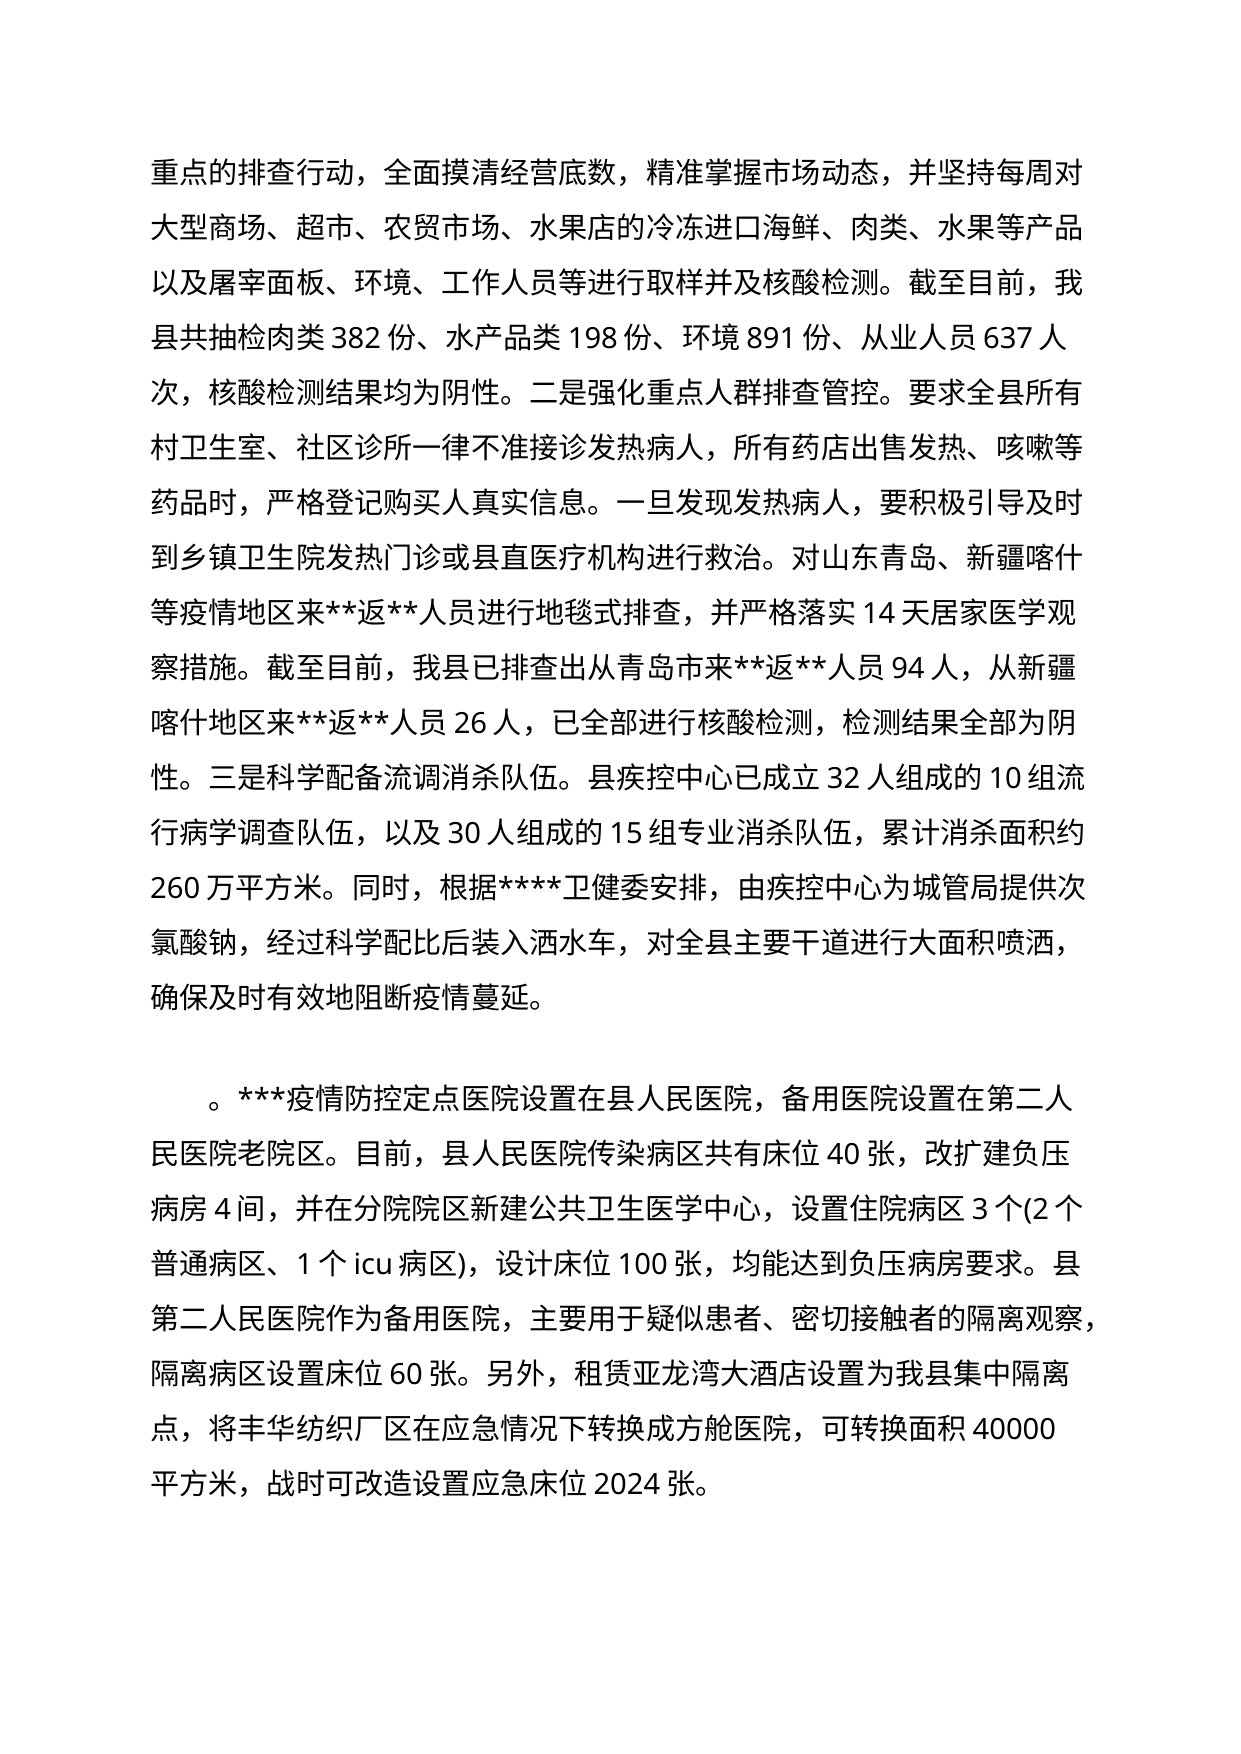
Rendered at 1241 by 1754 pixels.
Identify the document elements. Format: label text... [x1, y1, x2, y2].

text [150, 150, 1090, 1016]
text 。***疫情防控定点医院设置在县人民医院，备用医院设置在第二人民医院老院区。目前，县人民医院传染病区共有床位40张，改扩建负压病房4间，并在分院院区新建公共卫生医学中心，设置住院病区3个(2个普通病区、1个icu病区)，设计床位100张，均能达到负压病房要求。县第二人民医院作为备用医院，主要用于疑似患者、密切接触者的隔离观察，隔离病区设置床位60张。另外，租赁亚龙湾大酒店设置为我县集中隔离点，将丰华纺织厂区在应急情况下转换成方舱医院，可转换面积40000平方米，战时可改造设置应急床位2024张。 [150, 1076, 1090, 1503]
